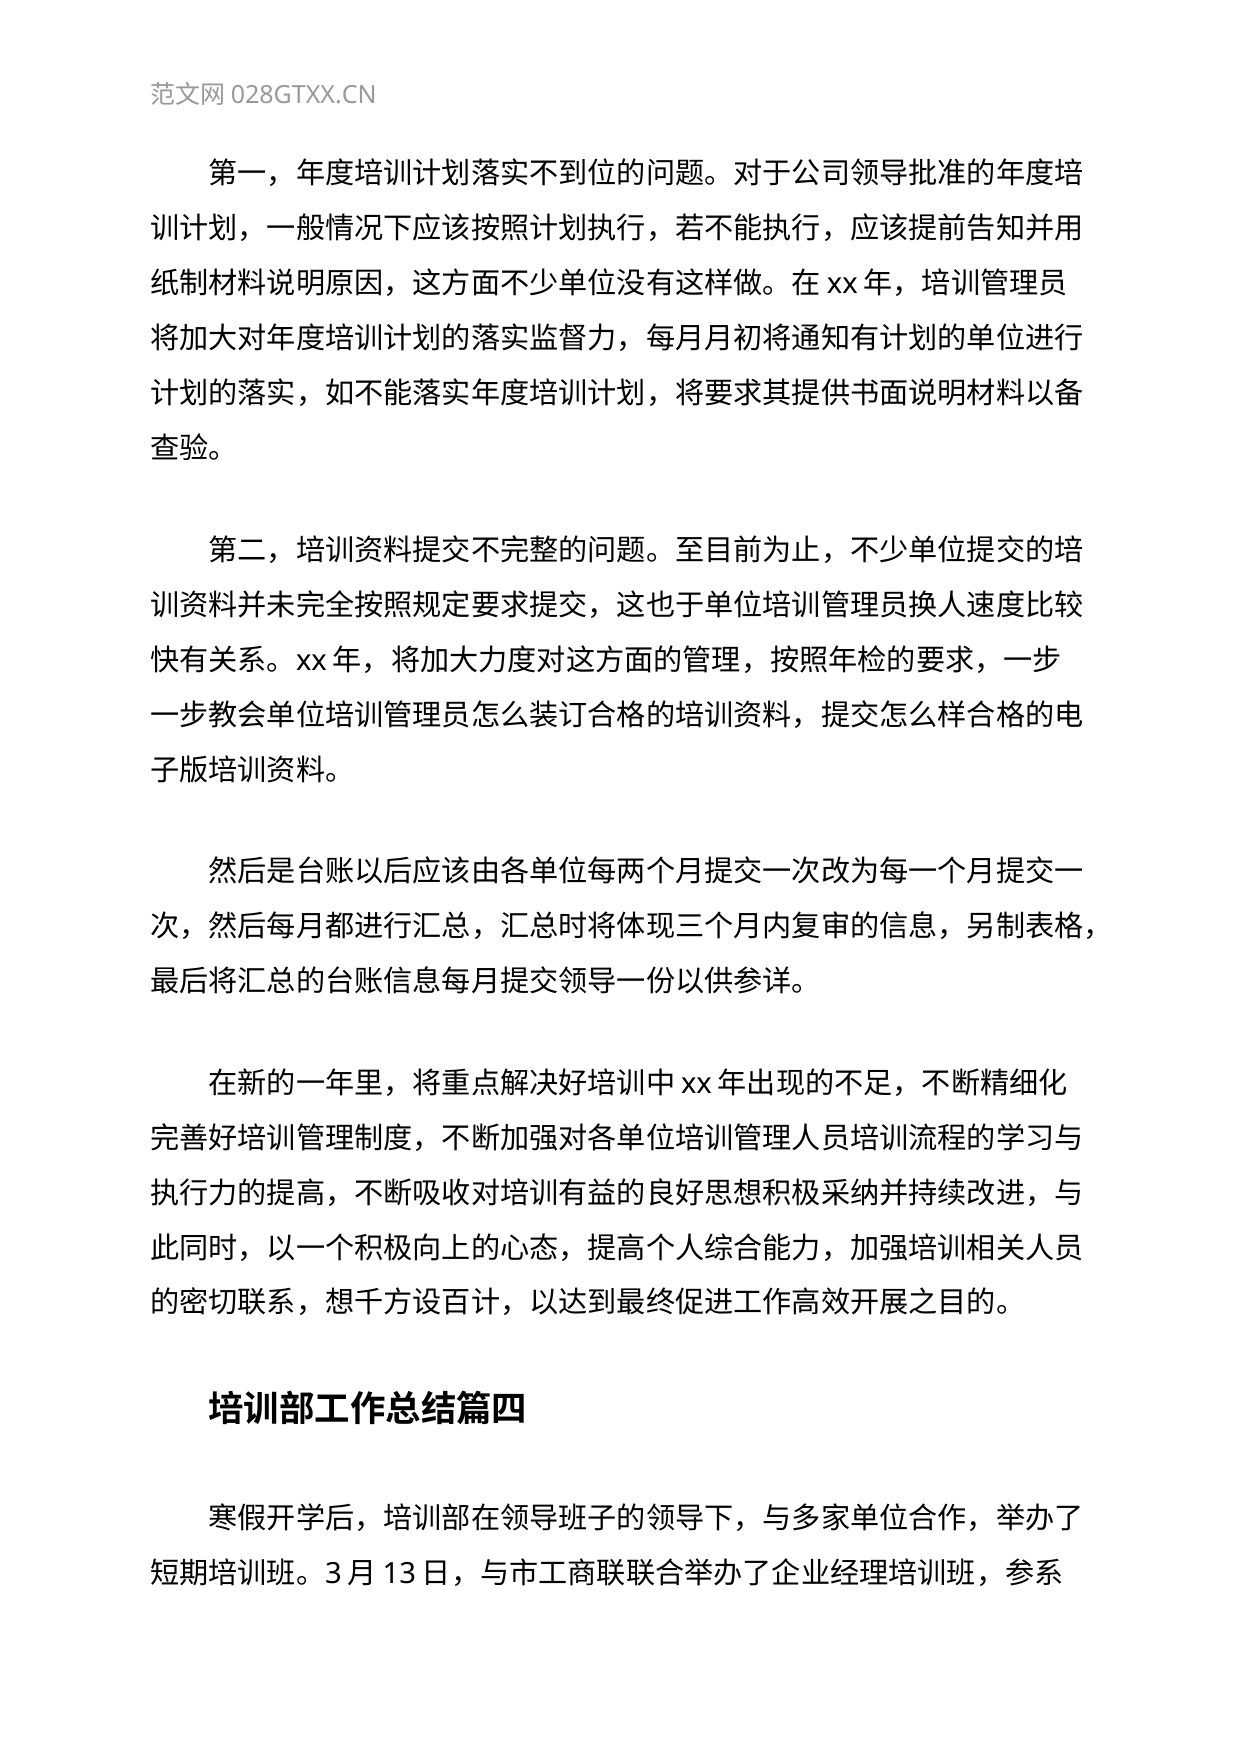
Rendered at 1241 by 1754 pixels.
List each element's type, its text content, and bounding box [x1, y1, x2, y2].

text 培训部工作总结篇四 [150, 1381, 1090, 1432]
text 第一，年度培训计划落实不到位的问题。对于公司领导批准的年度培训计划，一般情况下应该按照计划执行，若不能执行，应该提前告知并用纸制材料说明原因，这方面不少单位没有这样做。在xx年，培训管理员将加大对年度培训计划的落实监督力，每月月初将通知有计划的单位进行计划的落实，如不能落实年度培训计划，将要求其提供书面说明材料以备查验。 [150, 150, 1090, 467]
text 在新的一年里，将重点解决好培训中xx年出现的不足，不断精细化完善好培训管理制度，不断加强对各单位培训管理人员培训流程的学习与执行力的提高，不断吸收对培训有益的良好思想积极采纳并持续改进，与此同时，以一个积极向上的心态，提高个人综合能力，加强培训相关人员的密切联系，想千方设百计，以达到最终促进工作高效开展之目的。 [150, 1059, 1090, 1321]
text 然后是台账以后应该由各单位每两个月提交一次改为每一个月提交一次，然后每月都进行汇总，汇总时将体现三个月内复审的信息，另制表格，最后将汇总的台账信息每月提交领导一份以供参详。 [150, 848, 1090, 1000]
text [150, 1494, 1090, 1592]
text 第二，培训资料提交不完整的问题。至目前为止，不少单位提交的培训资料并未完全按照规定要求提交，这也于单位培训管理员换人速度比较快有关系。xx年，将加大力度对这方面的管理，按照年检的要求，一步一步教会单位培训管理员怎么装订合格的培训资料，提交怎么样合格的电子版培训资料。 [150, 526, 1090, 788]
